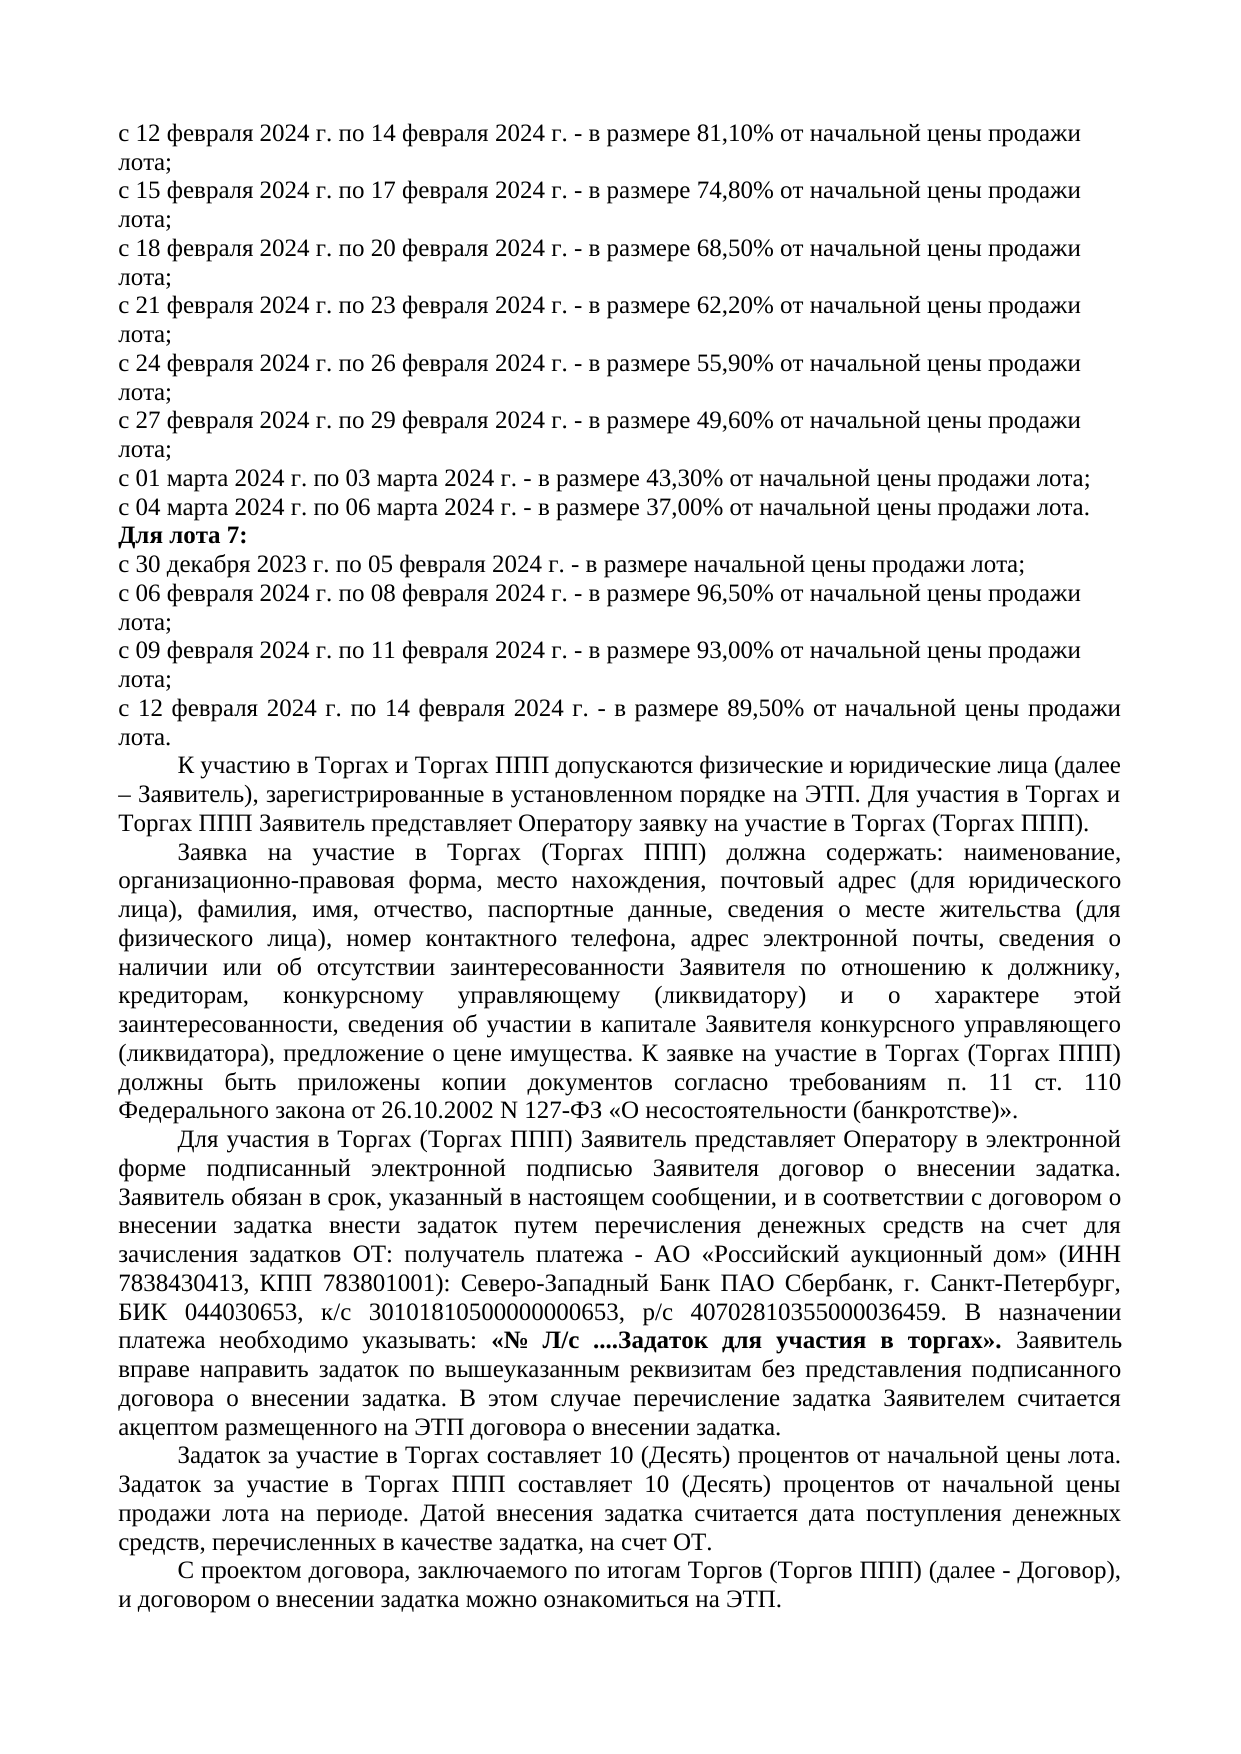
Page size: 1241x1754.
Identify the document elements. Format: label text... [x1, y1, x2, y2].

text с 27 февраля 2024 г. по 29 февраля 2024 г. - в размере 49,60% от начальной цены продажи лота; [118, 406, 1122, 463]
text с 18 февраля 2024 г. по 20 февраля 2024 г. - в размере 68,50% от начальной цены продажи лота; [118, 233, 1122, 291]
text с 12 февраля 2024 г. по 14 февраля 2024 г. - в размере 81,10% от начальной цены продажи лота; [118, 118, 1122, 176]
text с 30 декабря 2023 г. по 05 февраля 2024 г. - в размере начальной цены продажи лота; [118, 549, 1122, 578]
text с 21 февраля 2024 г. по 23 февраля 2024 г. - в размере 62,20% от начальной цены продажи лота; [118, 291, 1122, 348]
text с 04 марта 2024 г. по 06 марта 2024 г. - в размере 37,00% от начальной цены продажи лота. [118, 492, 1122, 521]
text Заявка на участие в Торгах (Торгах ППП) должна содержать: наименование, организационно-правовая форма, место нахождения, почтовый адрес (для юридического лица), фамилия, имя, отчество, паспортные данные, сведения о месте жительства (для физического лица), номер контактного телефона, адрес электронной почты, сведения о наличии или об отсутствии заинтересованности Заявителя по отношению к должнику, кредиторам, конкурсному управляющему (ликвидатору) и о характере этой заинтересованности, сведения об участии в капитале Заявителя конкурсного управляющего (ликвидатора), предложение о цене имущества. К заявке на участие в Торгах (Торгах ППП) должны быть приложены копии документов согласно требованиям п. 11 ст. 110 Федерального закона от 26.10.2002 N 127-ФЗ «О несостоятельности (банкротстве)». [118, 837, 1122, 1124]
text К участию в Торгах и Торгах ППП допускаются физические и юридические лица (далее – Заявитель), зарегистрированные в установленном порядке на ЭТП. Для участия в Торгах и Торгах ППП Заявитель представляет Оператору заявку на участие в Торгах (Торгах ППП). [118, 751, 1122, 837]
text Для участия в Торгах (Торгах ППП) Заявитель представляет Оператору в электронной форме подписанный электронной подписью Заявителя договор о внесении задатка. Заявитель обязан в срок, указанный в настоящем сообщении, и в соответствии с договором о внесении задатка внести задаток путем перечисления денежных средств на счет для зачисления задатков ОТ: получатель платежа - АО «Российский аукционный дом» (ИНН 7838430413, КПП 783801001): Северо-Западный Банк ПАО Сбербанк, г. Санкт-Петербург, БИК 044030653, к/с 30101810500000000653, р/с 40702810355000036459. В назначении платежа необходимо указывать: «№ Л/с ....Задаток для участия в торгах». Заявитель вправе направить задаток по вышеуказанным реквизитам без представления подписанного договора о внесении задатка. В этом случае перечисление задатка Заявителем считается акцептом размещенного на ЭТП договора о внесении задатка. [118, 1124, 1122, 1441]
text с 15 февраля 2024 г. по 17 февраля 2024 г. - в размере 74,80% от начальной цены продажи лота; [118, 176, 1122, 233]
text с 12 февраля 2024 г. по 14 февраля 2024 г. - в размере 89,50% от начальной цены продажи лота. [118, 693, 1122, 751]
text Для лота 7: [118, 521, 1122, 549]
text с 24 февраля 2024 г. по 26 февраля 2024 г. - в размере 55,90% от начальной цены продажи лота; [118, 348, 1122, 406]
text С проектом договора, заключаемого по итогам Торгов (Торгов ППП) (далее - Договор), и договором о внесении задатка можно ознакомиться на ЭТП. [118, 1556, 1122, 1613]
text Задаток за участие в Торгах составляет 10 (Десять) процентов от начальной цены лота. Задаток за участие в Торгах ППП составляет 10 (Десять) процентов от начальной цены продажи лота на периоде. Датой внесения задатка считается дата поступления денежных средств, перечисленных в качестве задатка, на счет ОТ. [118, 1441, 1122, 1556]
text с 01 марта 2024 г. по 03 марта 2024 г. - в размере 43,30% от начальной цены продажи лота; [118, 463, 1122, 492]
text с 06 февраля 2024 г. по 08 февраля 2024 г. - в размере 96,50% от начальной цены продажи лота; [118, 578, 1122, 636]
text с 09 февраля 2024 г. по 11 февраля 2024 г. - в размере 93,00% от начальной цены продажи лота; [118, 636, 1122, 693]
